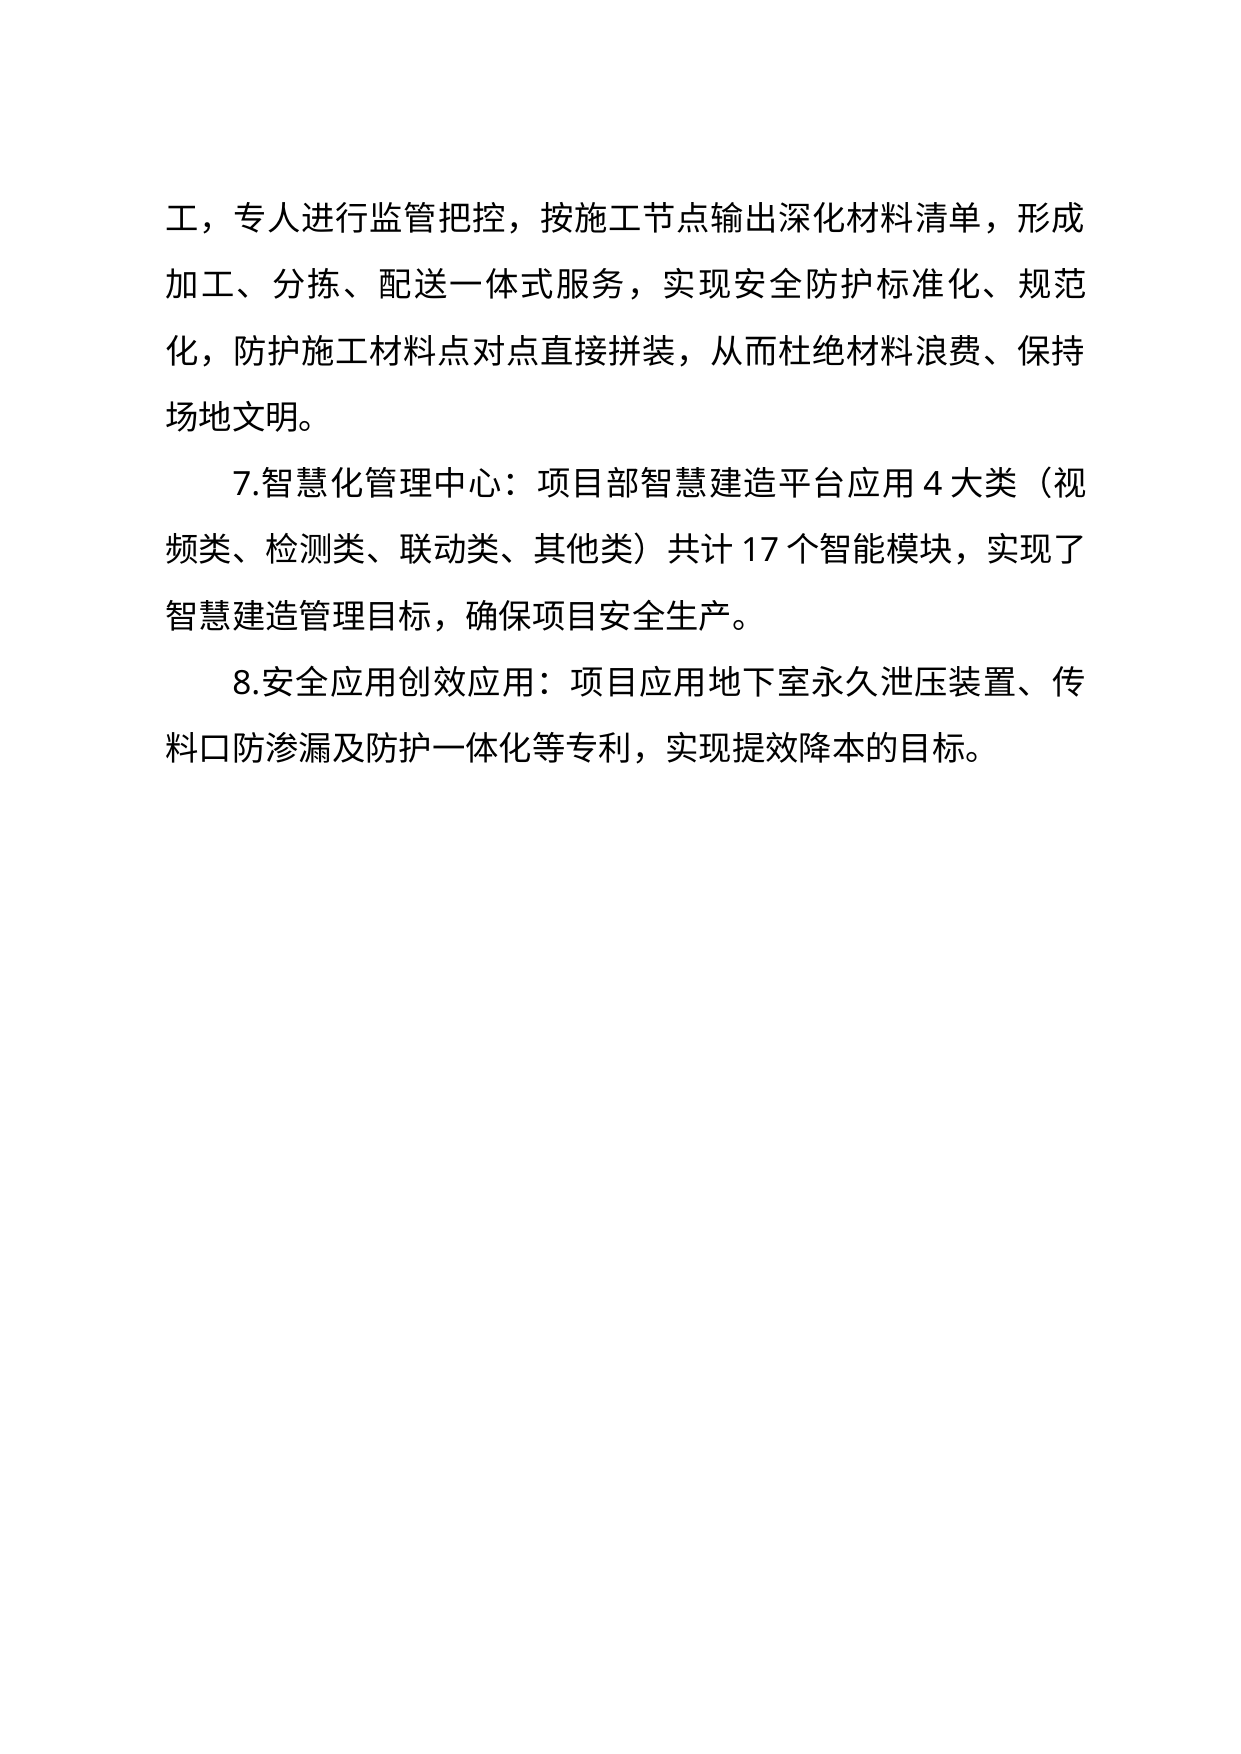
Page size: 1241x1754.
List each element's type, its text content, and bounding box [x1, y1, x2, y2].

list 7.智慧化管理中心：项目部智慧建造平台应用4大类（视频类、检测类、联动类、其他类）共计17个智能模块，实现了智慧建造管理目标，确保项目安全生产。 [165, 448, 1087, 647]
list 8.安全应用创效应用：项目应用地下室永久泄压装置、传料口防渗漏及防护一体化等专利，实现提效降本的目标。 [165, 647, 1087, 779]
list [165, 183, 1087, 448]
